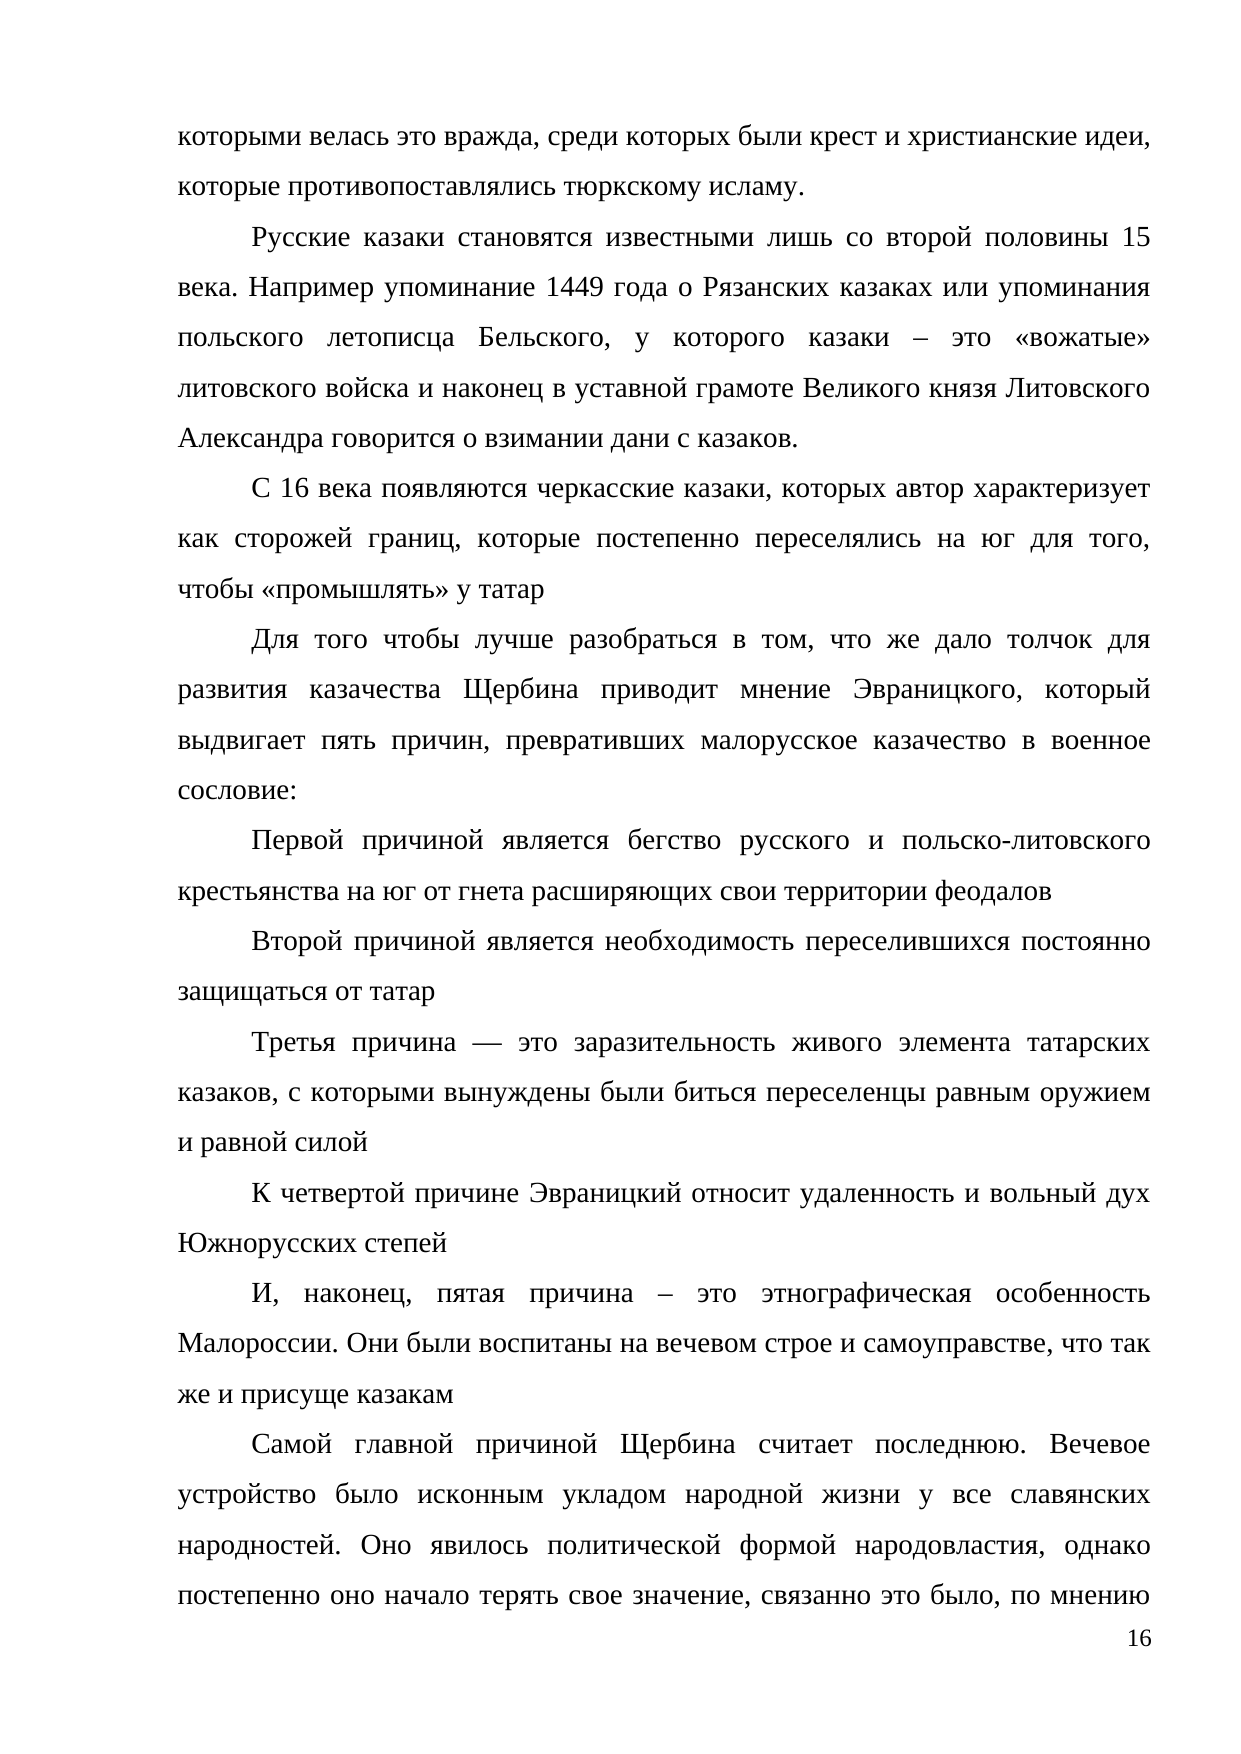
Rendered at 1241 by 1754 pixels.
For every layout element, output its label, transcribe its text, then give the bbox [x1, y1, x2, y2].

text К четвертой причине Эвраницкий относит удаленность и вольный дух Южнорусских степей [177, 1175, 1152, 1258]
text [177, 118, 1152, 202]
text Для того чтобы лучше разобраться в том, что же дало толчок для развития казачества Щербина приводит мнение Эвраницкого, который выдвигает пять причин, превративших малорусское казачество в военное сословие: [177, 621, 1152, 806]
text Второй причиной является необходимость переселившихся постоянно защищаться от татар [177, 923, 1152, 1007]
text С 16 века появляются черкасские казаки, которых автор характеризует как сторожей границ, которые постепенно переселялись на юг для того, чтобы «промышлять» у татар [177, 470, 1152, 604]
text Третья причина — это заразительность живого элемента татарских казаков, с которыми вынуждены были биться переселенцы равным оружием и равной силой [177, 1024, 1152, 1158]
text И, наконец, пятая причина – это этнографическая особенность Малороссии. Они были воспитаны на вечевом строе и самоуправстве, что так же и присуще казакам [177, 1275, 1152, 1409]
text Первой причиной является бегство русского и польско-литовского крестьянства на юг от гнета расширяющих свои территории феодалов [177, 822, 1152, 906]
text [177, 1426, 1152, 1611]
text Русские казаки становятся известными лишь со второй половины 15 века. Например упоминание 1449 года о Рязанских казаках или упоминания польского летописца Бельского, у которого казаки – это «вожатые» литовского войска и наконец в уставной грамоте Великого князя Литовского Александра говорится о взимании дани с казаков. [177, 219, 1152, 453]
